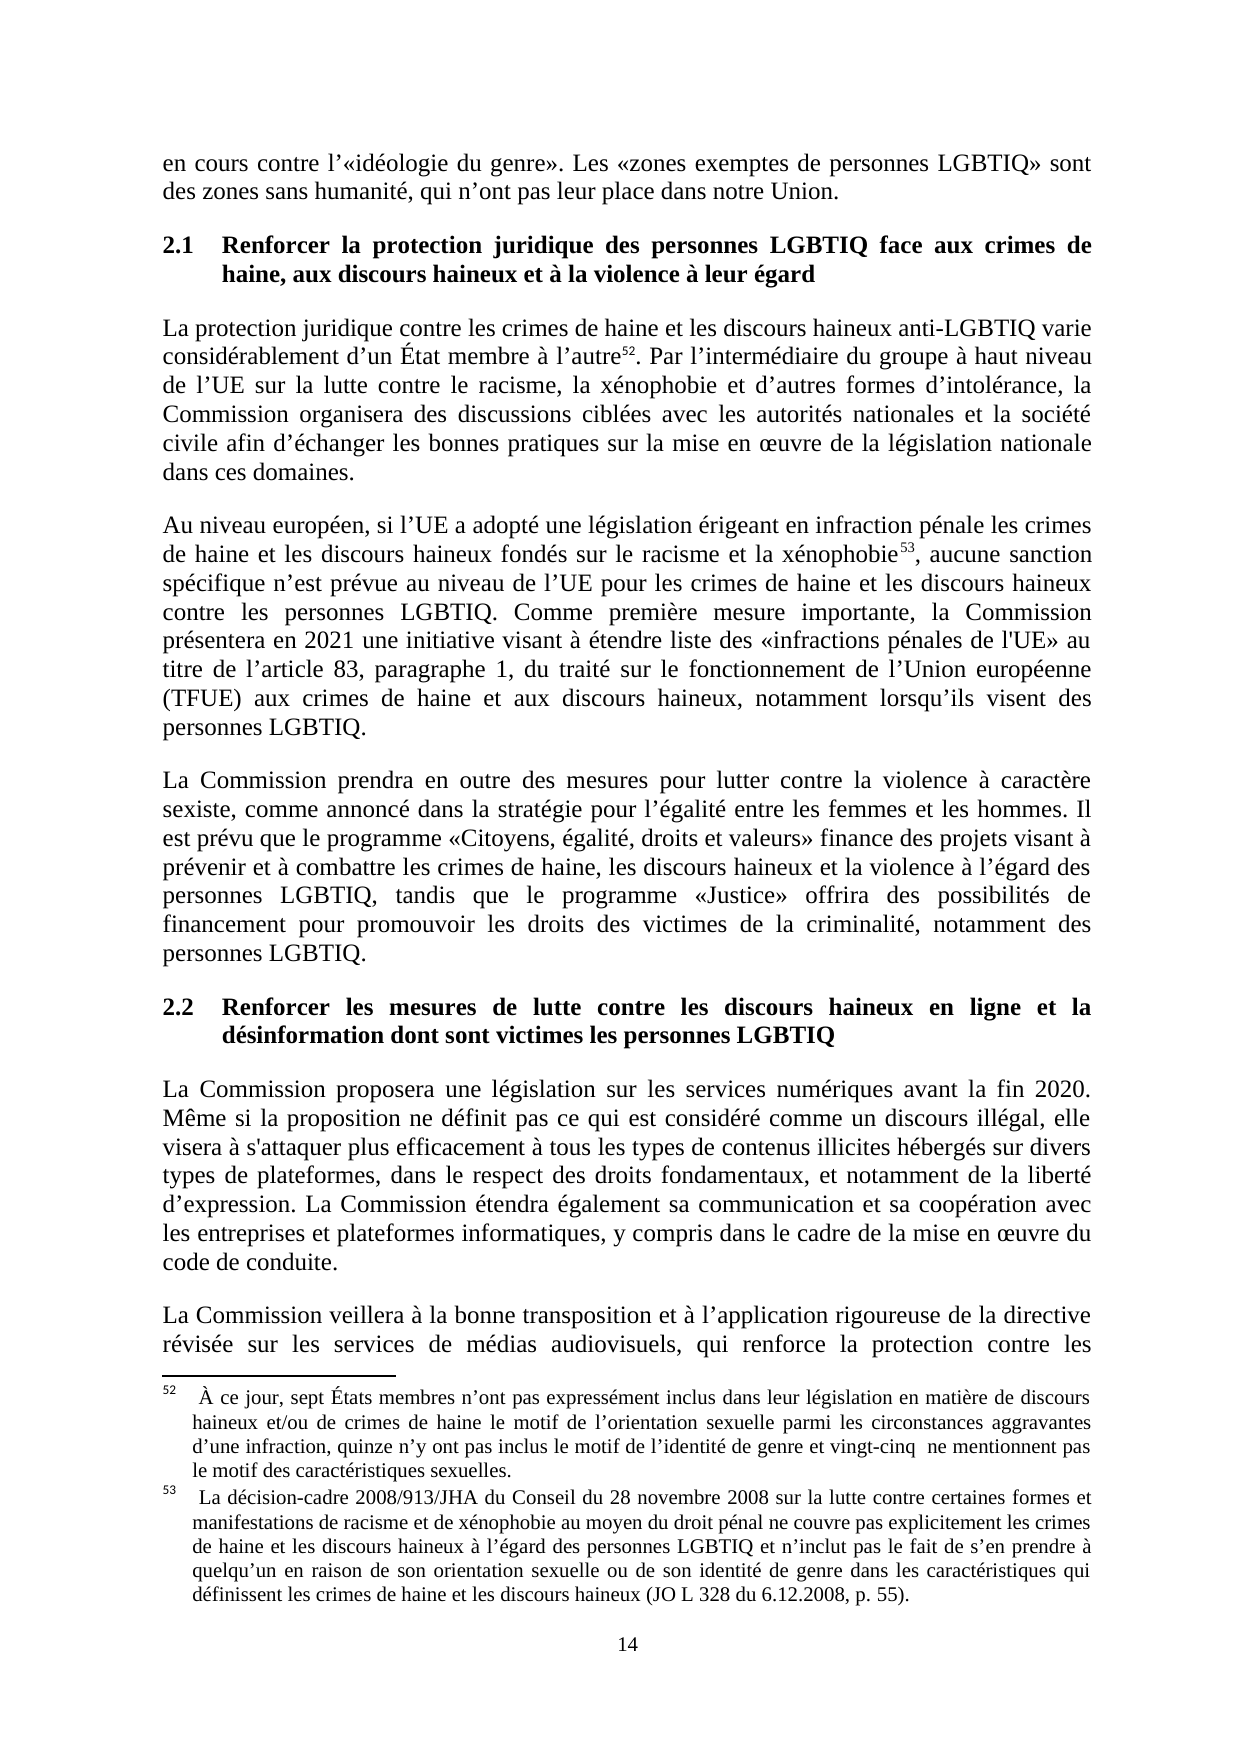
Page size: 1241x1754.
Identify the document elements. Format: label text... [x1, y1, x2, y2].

text La Commission proposera une législation sur les services numériques avant la fin 2020. Même si la proposition ne définit pas ce qui est considéré comme un discours illégal, elle visera à s'attaquer plus efficacement à tous les types de contenus illicites hébergés sur divers types de plateformes, dans le respect des droits fondamentaux, et notamment de la liberté d’expression. La Commission étendra également sa communication et sa coopération avec les entreprises et plateformes informatiques, y compris dans le cadre de la mise en œuvre du code de conduite. [162, 1074, 1092, 1276]
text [162, 1301, 1092, 1358]
text Au niveau européen, si l’UE a adopté une législation érigeant en infraction pénale les crimes de haine et les discours haineux fondés sur le racisme et la xénophobie, aucune sanction spécifique n’est prévue au niveau de l’UE pour les crimes de haine et les discours haineux contre les personnes LGBTIQ. Comme première mesure importante, la Commission présentera en 2021 une initiative visant à étendre liste des «infractions pénales de l'UE» au titre de l’article 83, paragraphe 1, du traité sur le fonctionnement de l’Union européenne (TFUE) aux crimes de haine et aux discours haineux, notamment lorsqu’ils visent des personnes LGBTIQ. [162, 511, 1092, 741]
text La Commission prendra en outre des mesures pour lutter contre la violence à caractère sexiste, comme annoncé dans la stratégie pour l’égalité entre les femmes et les hommes. Il est prévu que le programme «Citoyens, égalité, droits et valeurs» finance des projets visant à prévenir et à combattre les crimes de haine, les discours haineux et la violence à l’égard des personnes LGBTIQ, tandis que le programme «Justice» offrira des possibilités de financement pour promouvoir les droits des victimes de la criminalité, notamment des personnes LGBTIQ. [162, 766, 1092, 967]
text 2.2 Renforcer les mesures de lutte contre les discours haineux en ligne et la désinformation dont sont victimes les personnes LGBTIQ [162, 992, 1092, 1049]
text La protection juridique contre les crimes de haine et les discours haineux anti-LGBTIQ varie considérablement d’un État membre à l’autre. Par l’intermédiaire du groupe à haut niveau de l’UE sur la lutte contre le racisme, la xénophobie et d’autres formes d’intolérance, la Commission organisera des discussions ciblées avec les autorités nationales et la société civile afin d’échanger les bonnes pratiques sur la mise en œuvre de la législation nationale dans ces domaines. [162, 313, 1092, 486]
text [162, 148, 1093, 205]
text 2.1 Renforcer la protection juridique des personnes LGBTIQ face aux crimes de haine, aux discours haineux et à la violence à leur égard [162, 230, 1092, 288]
